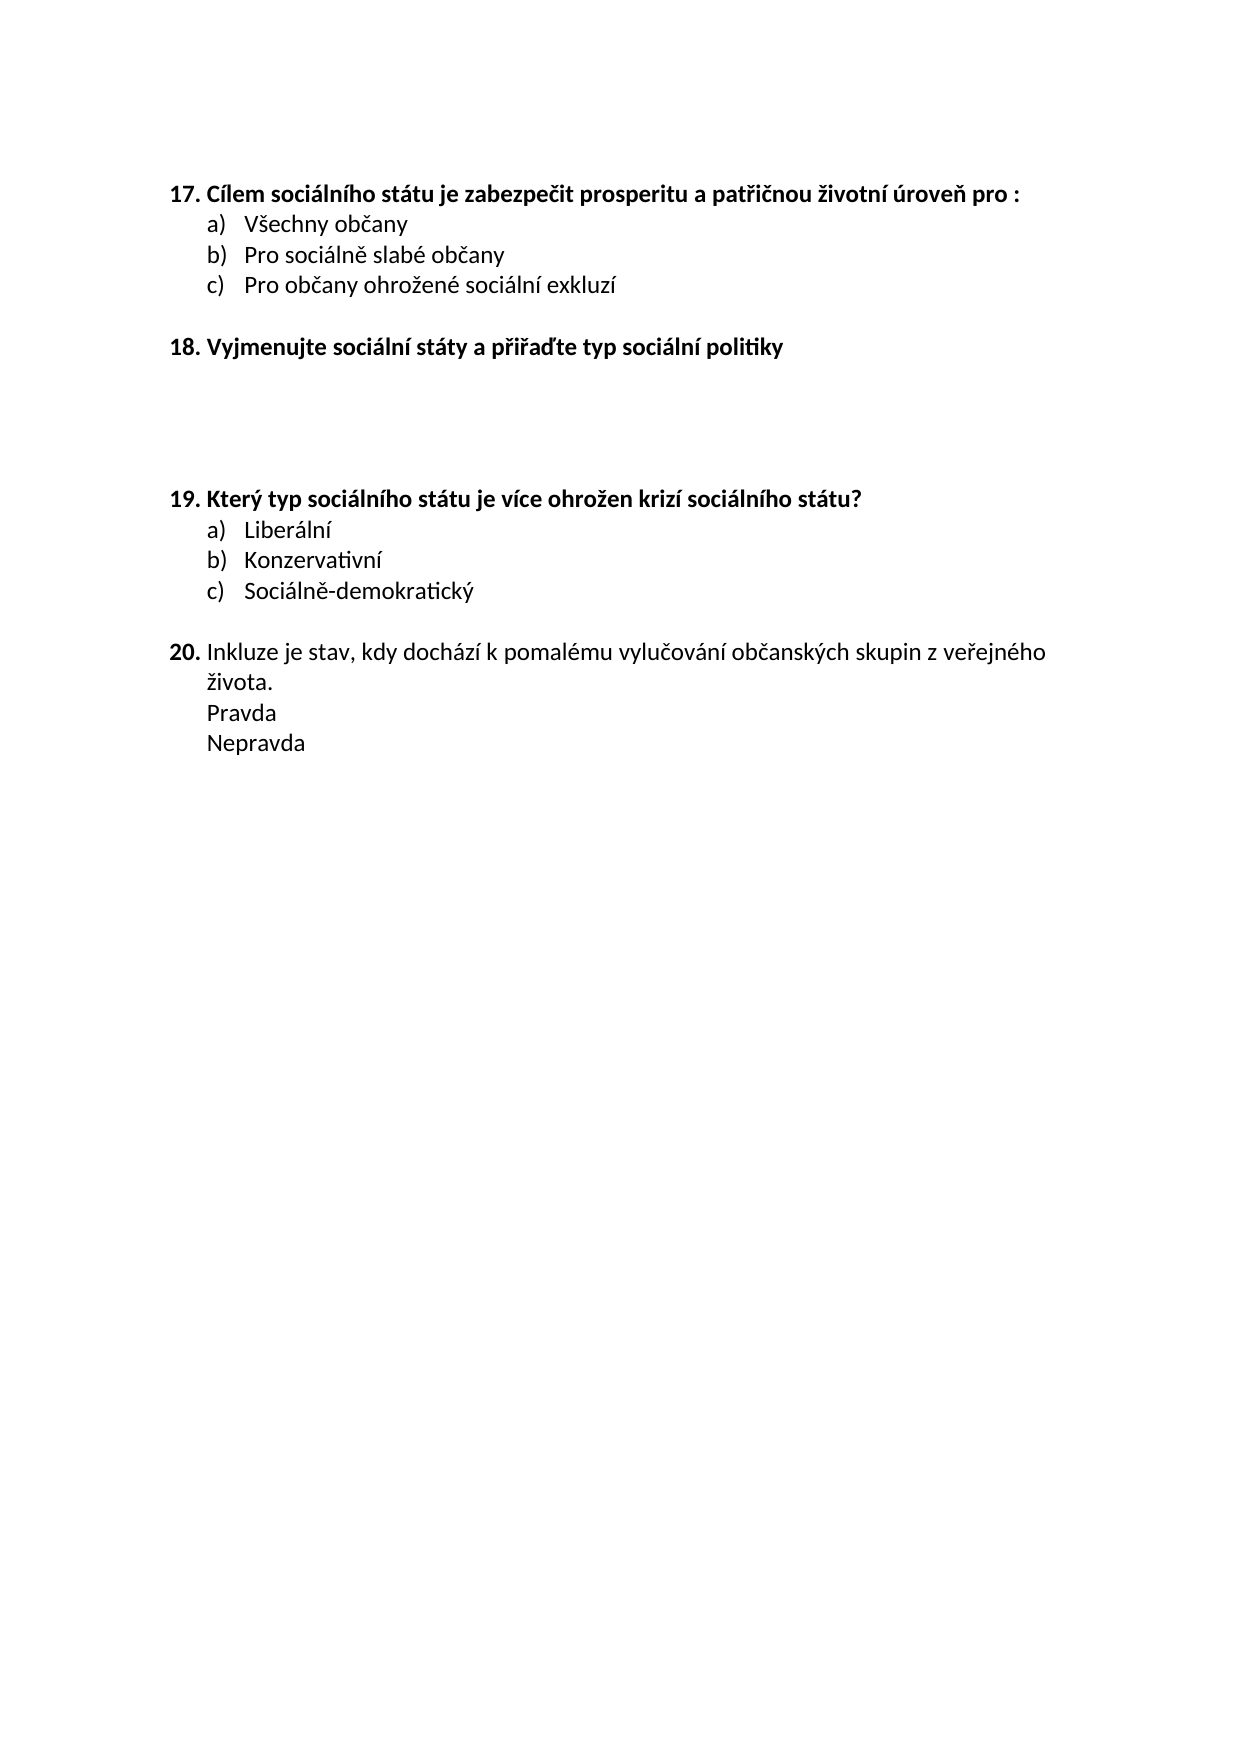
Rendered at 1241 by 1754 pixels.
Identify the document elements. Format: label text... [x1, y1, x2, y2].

list Všechny občany [207, 209, 1093, 239]
list Který typ sociálního státu je více ohrožen krizí sociálního státu? [169, 483, 1093, 514]
list Sociálně-demokratický [207, 575, 1093, 605]
list Pro sociálně slabé občany [207, 239, 1093, 270]
list Konzervativní [207, 544, 1093, 575]
list Pro občany ohrožené sociální exkluzí [207, 270, 1093, 300]
list Nepravda [207, 727, 1093, 758]
list Pravda [207, 697, 1093, 727]
list Cílem sociálního státu je zabezpečit prosperitu a patřičnou životní úroveň pro : [169, 178, 1093, 209]
list Inkluze je stav, kdy dochází k pomalému vylučování občanských skupin z veřejného života. [169, 636, 1093, 697]
list Liberální [207, 514, 1093, 544]
list Vyjmenujte sociální státy a přiřaďte typ sociální politiky [169, 331, 1093, 361]
